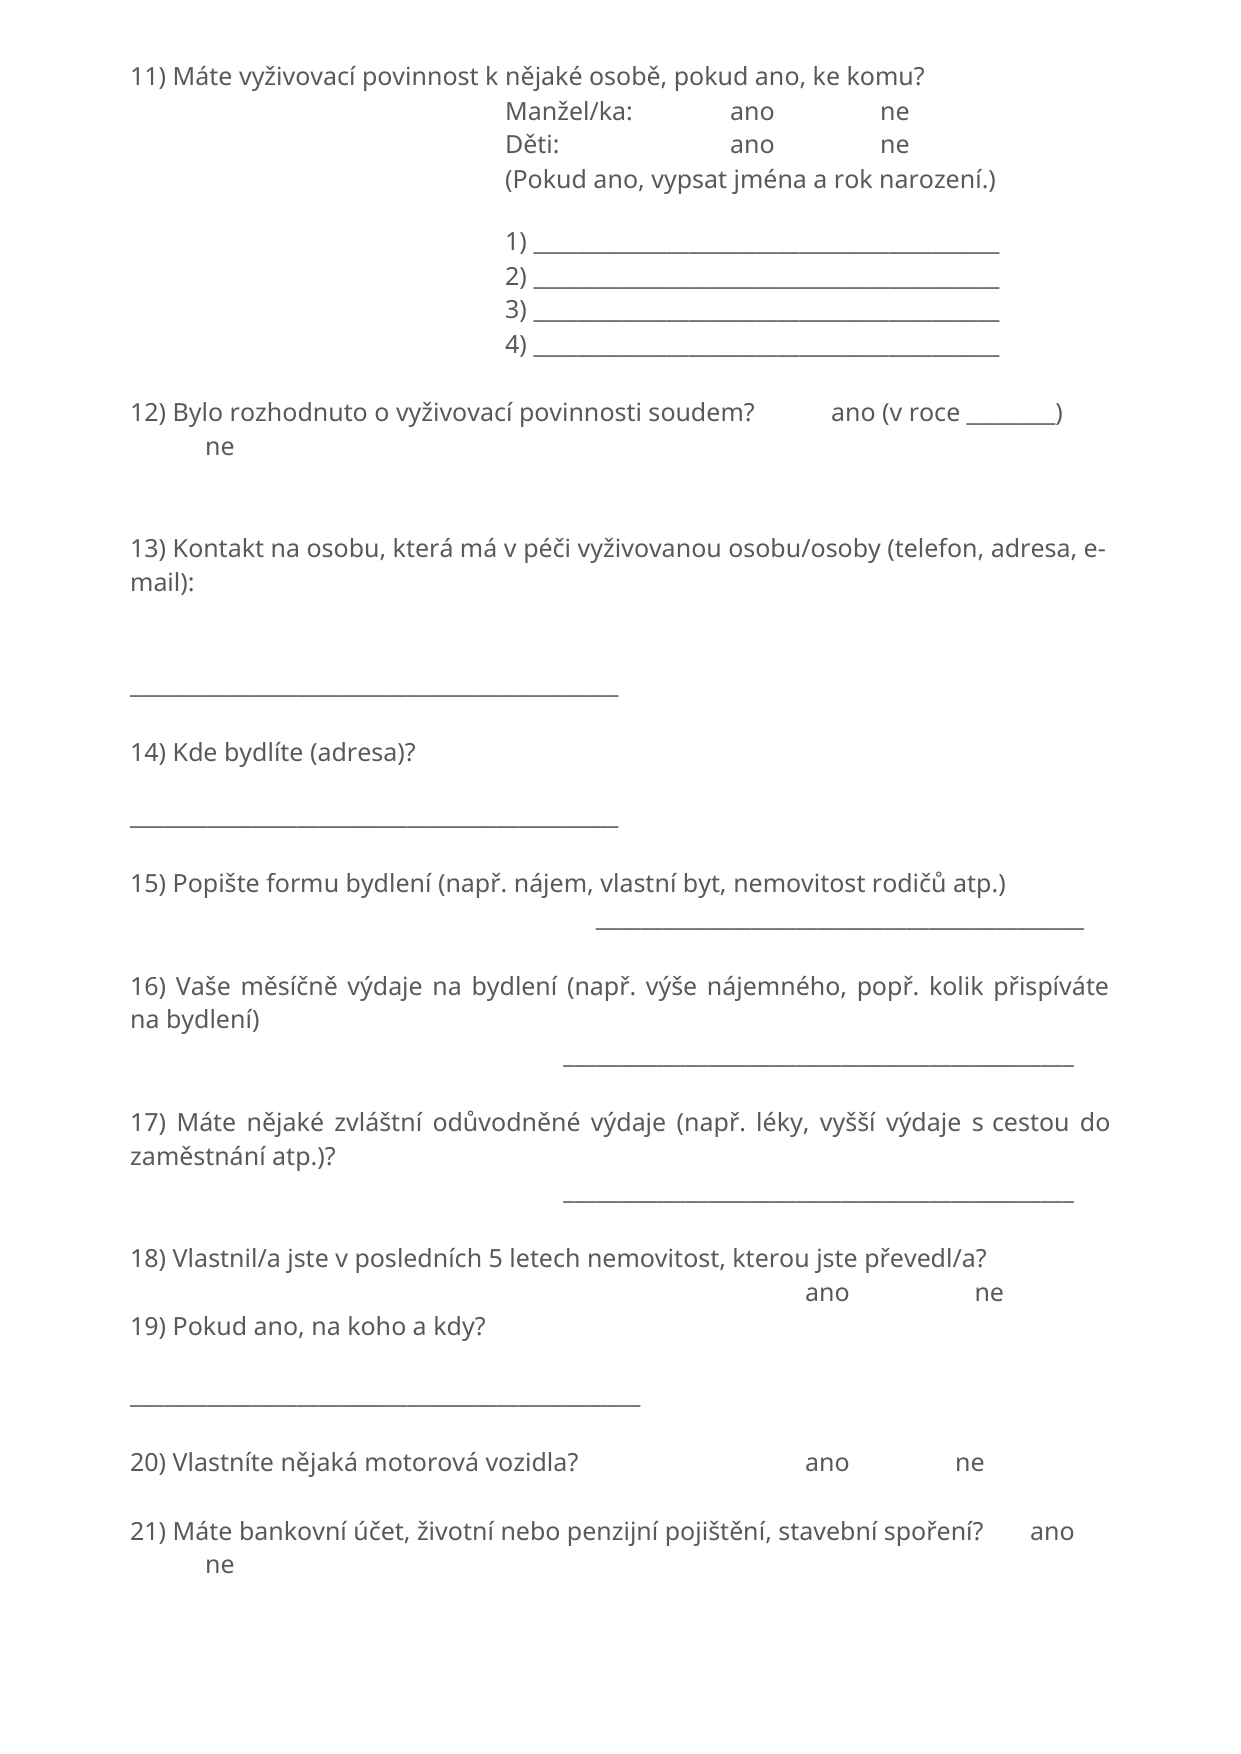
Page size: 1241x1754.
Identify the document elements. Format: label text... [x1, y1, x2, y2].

text 15) Popište formu bydlení (např. nájem, vlastní byt, nemovitost rodičů atp.) [130, 866, 1110, 900]
text 2) __________________________________________ [130, 258, 1110, 292]
text 11) Máte vyživovací povinnost k nějaké osobě, pokud ano, ke komu? [130, 59, 1110, 93]
text 13) Kontakt na osobu, která má v péči vyživovanou osobu/osoby (telefon, adresa, e-mail): [130, 531, 1110, 599]
text 18) Vlastnil/a jste v posledních 5 letech nemovitost, kterou jste převedl/a? [130, 1241, 1110, 1275]
text Manžel/ka: ano ne [130, 93, 1110, 127]
text 3) __________________________________________ [130, 292, 1110, 326]
text 17) Máte nějaké zvláštní odůvodněné výdaje (např. léky, vyšší výdaje s cestou do zaměstnání atp.)? [130, 1104, 1110, 1172]
text ____________________________________________ [130, 667, 1110, 701]
text 4) __________________________________________ [130, 326, 1110, 360]
text ____________________________________________ [130, 798, 1110, 832]
text 20) Vlastníte nějaká motorová vozidla? ano ne [130, 1445, 1110, 1479]
text ano ne [130, 1275, 1110, 1309]
text 21) Máte bankovní účet, životní nebo penzijní pojištění, stavební spoření? ano ne [130, 1513, 1110, 1581]
text 19) Pokud ano, na koho a kdy? [130, 1309, 1110, 1343]
text 1) __________________________________________ [130, 195, 1110, 258]
text ____________________________________________ [130, 900, 1110, 934]
text ______________________________________________ [130, 1172, 1110, 1207]
text ______________________________________________ [130, 1036, 1110, 1070]
text 12) Bylo rozhodnuto o vyživovací povinnosti soudem? ano (v roce ________) ne [130, 394, 1110, 462]
text 14) Kde bydlíte (adresa)? [130, 735, 1110, 769]
text (Pokud ano, vypsat jména a rok narození.) [130, 161, 1110, 195]
text 16) Vaše měsíčně výdaje na bydlení (např. výše nájemného, popř. kolik přispíváte na bydlení) [130, 968, 1110, 1036]
text ______________________________________________ [130, 1377, 1110, 1411]
text Děti: ano ne [130, 127, 1110, 161]
